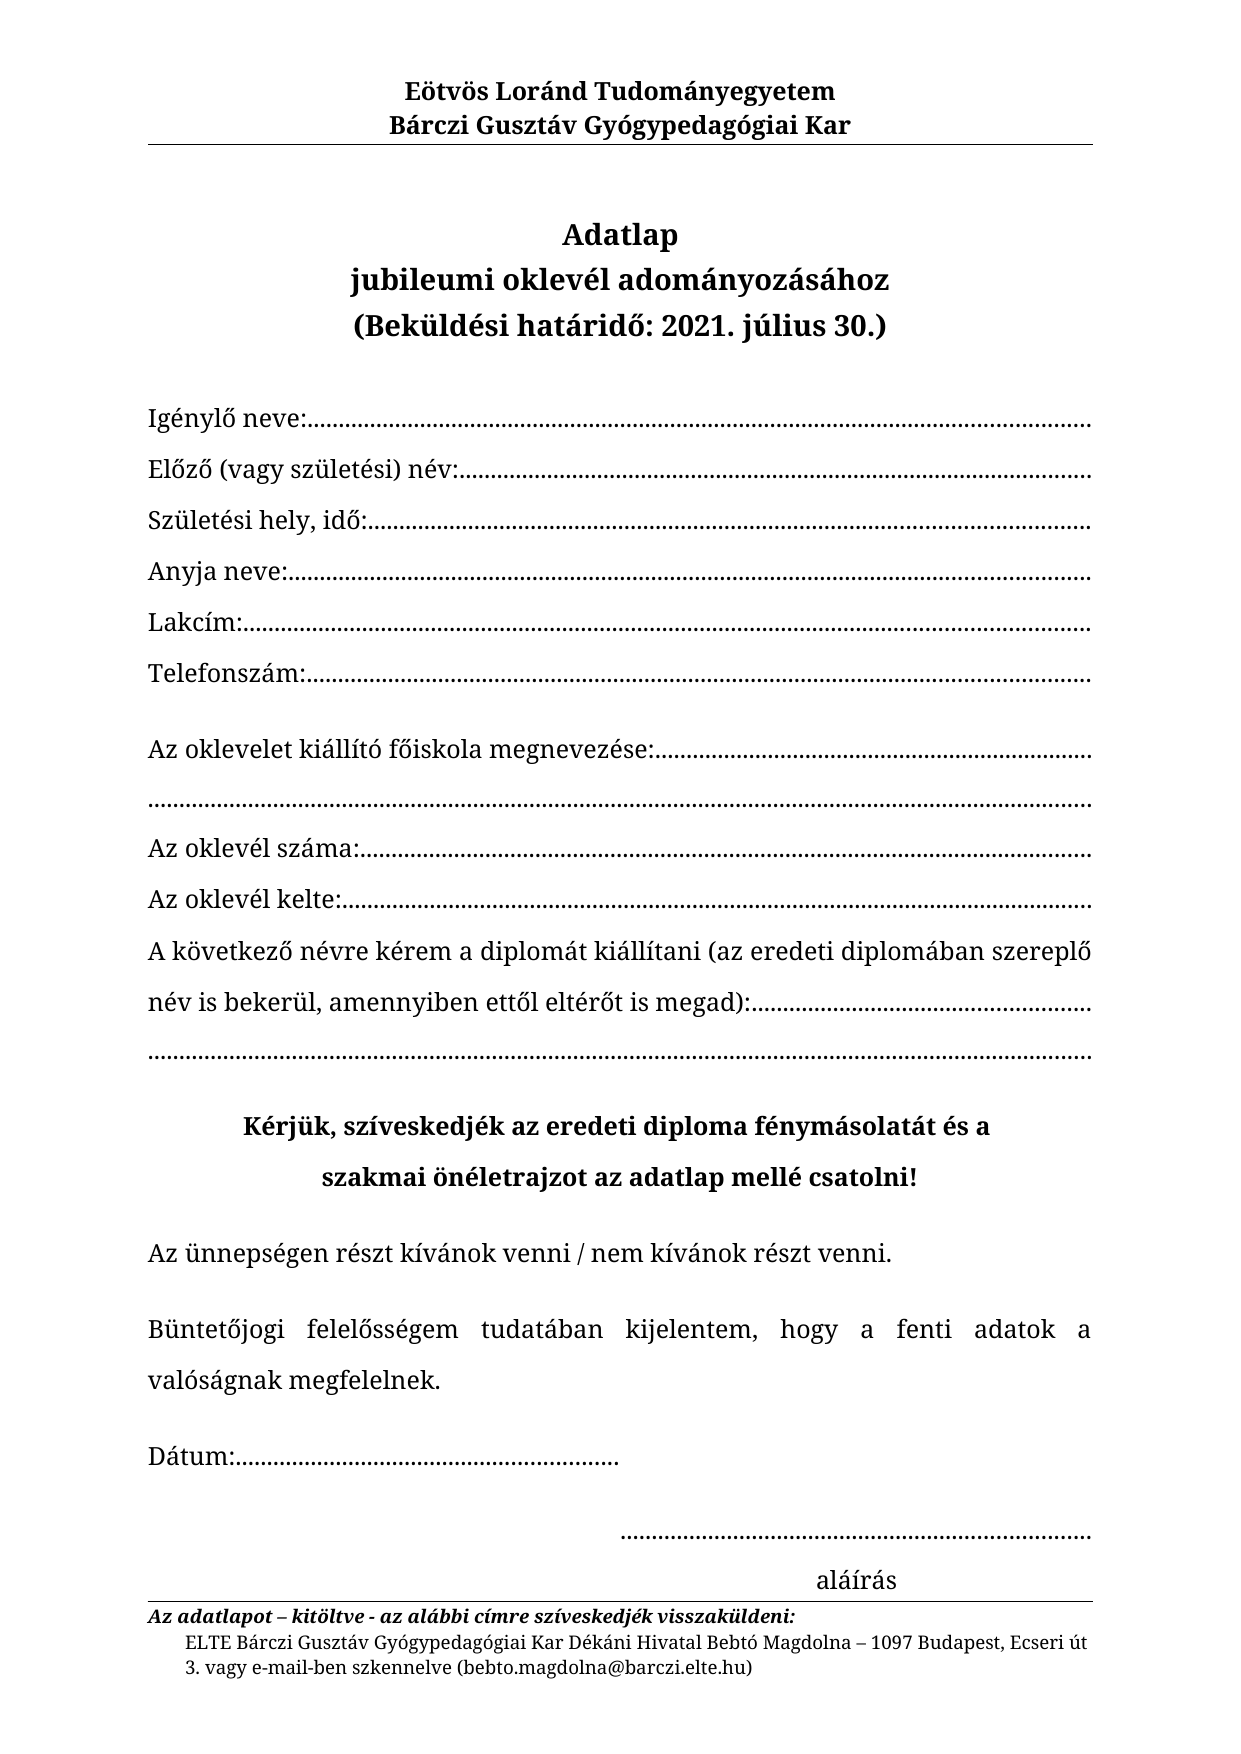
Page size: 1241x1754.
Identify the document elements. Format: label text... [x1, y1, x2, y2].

text Adatlap jubileumi oklevél adományozásához (Beküldési határidő: 2021. július 30.) [148, 214, 1093, 345]
text Az oklevél kelte: [148, 882, 1093, 916]
text Az oklevél száma: [148, 831, 1093, 865]
text Az ünnepségen részt kívánok venni / nem kívánok részt venni. [148, 1236, 1093, 1270]
text Születési hely, idő: [148, 503, 1093, 537]
text Telefonszám: [148, 656, 1093, 690]
text Előző (vagy születési) név: [148, 452, 1093, 486]
text aláírás [148, 1563, 1093, 1597]
text Anyja neve: [148, 554, 1093, 588]
text Igénylő neve: [148, 401, 1093, 435]
text Büntetőjogi felelősségem tudatában kijelentem, hogy a fenti adatok a valóságnak megfelelnek. [148, 1312, 1093, 1397]
text Lakcím: [148, 605, 1093, 639]
text Kérjük, szíveskedjék az eredeti diploma fénymásolatát és a szakmai önéletrajzot az adatlap mellé csatolni! [148, 1108, 1093, 1194]
text Az oklevelet kiállító főiskola megnevezése: [148, 732, 1093, 766]
text A következő névre kérem a diplomát kiállítani (az eredeti diplomában szereplő név is bekerül, amennyiben ettől eltérőt is megad): [148, 933, 1093, 1018]
text Dátum: [148, 1439, 1093, 1473]
